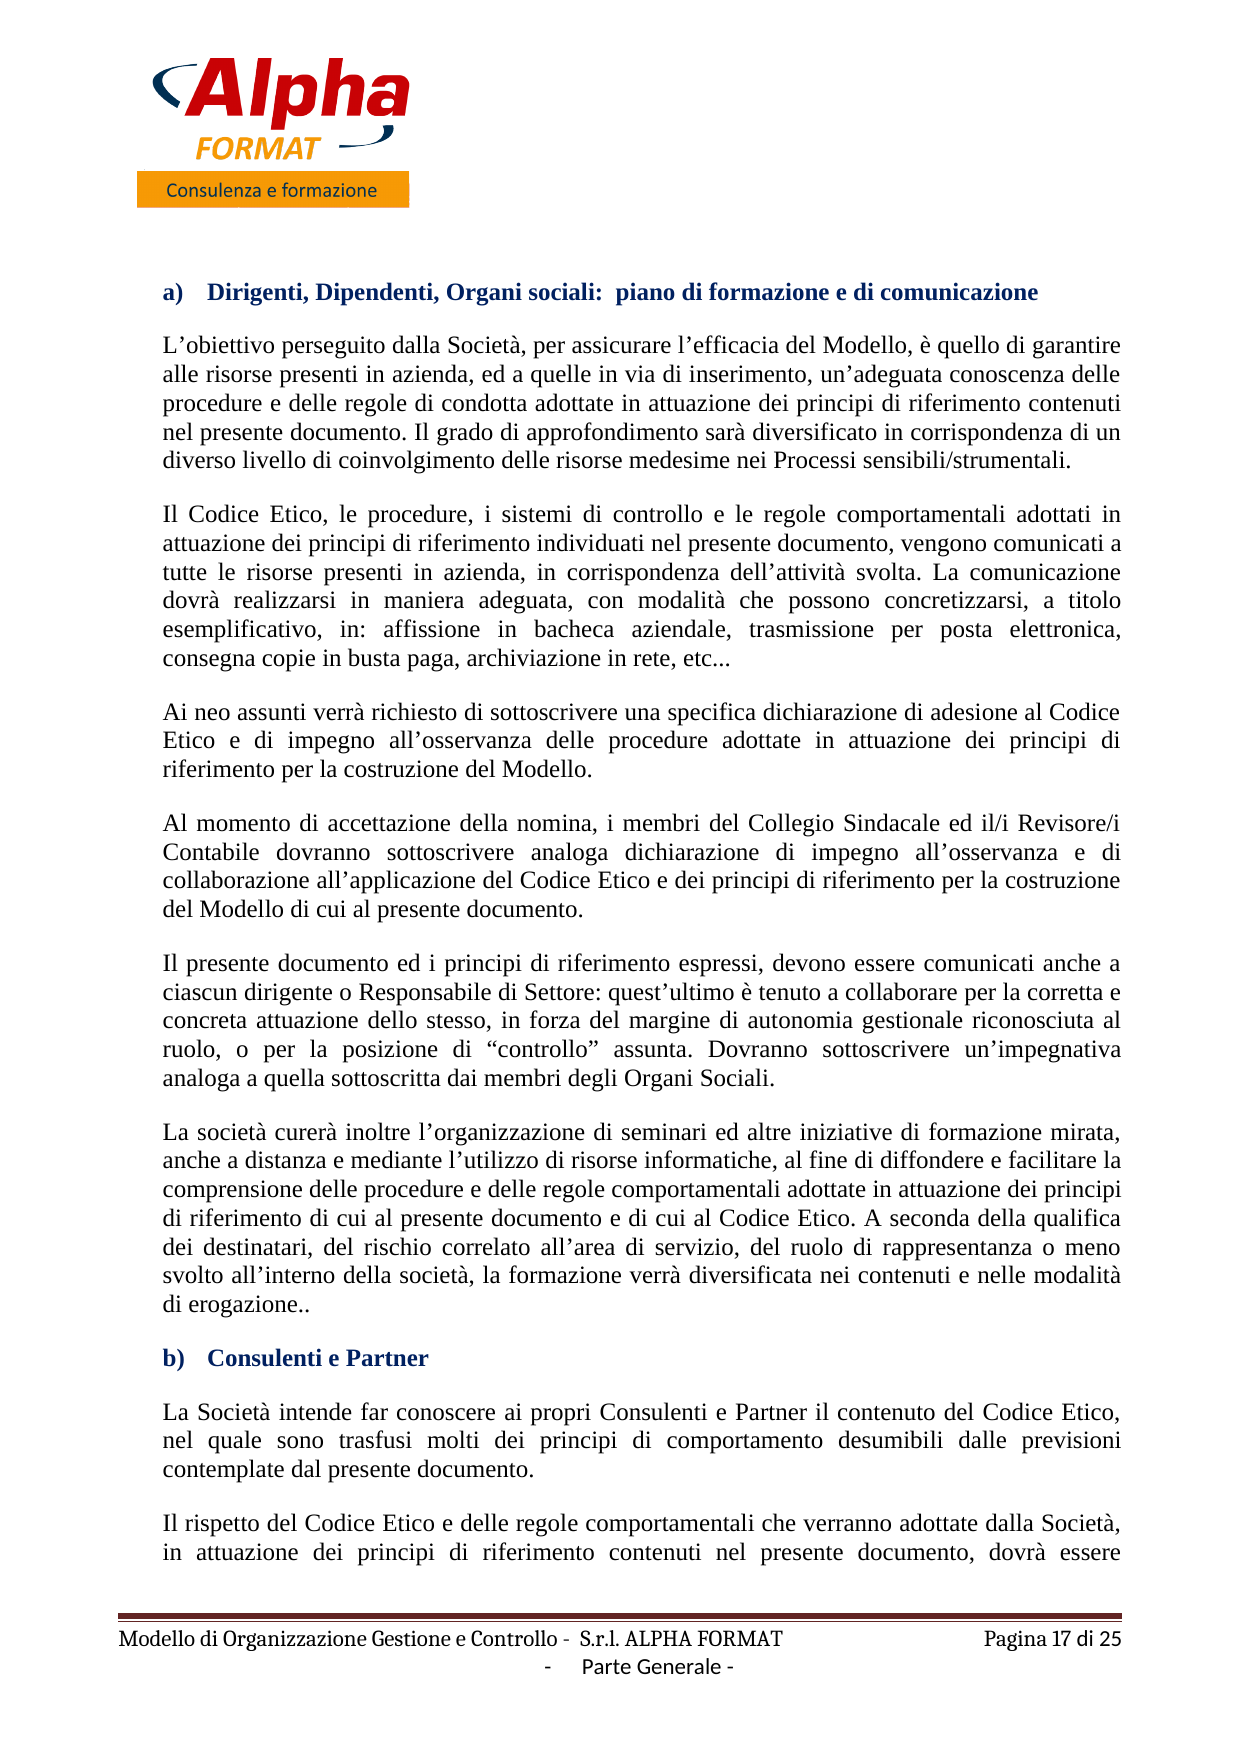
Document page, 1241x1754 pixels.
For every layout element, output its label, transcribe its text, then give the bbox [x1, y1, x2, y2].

text Il presente documento ed i principi di riferimento espressi, devono essere comunicati anche a ciascun dirigente o Responsabile di Settore: quest’ultimo è tenuto a collaborare per la corretta e concreta attuazione dello stesso, in forza del margine di autonomia gestionale riconosciuta al ruolo, o per la posizione di “controllo” assunta. Dovranno sottoscrivere un’impegnativa analoga a quella sottoscritta dai membri degli Organi Sociali. [162, 948, 1122, 1092]
picture [118, 44, 445, 216]
text L’obiettivo perseguito dalla Società, per assicurare l’efficacia del Modello, è quello di garantire alle risorse presenti in azienda, ed a quelle in via di inserimento, un’adeguata conoscenza delle procedure e delle regole di condotta adottate in attuazione dei principi di riferimento contenuti nel presente documento. Il grado di approfondimento sarà diversificato in corrispondenza di un diverso livello di coinvolgimento delle risorse medesime nei Processi sensibili/strumentali. [162, 331, 1122, 474]
text Il Codice Etico, le procedure, i sistemi di controllo e le regole comportamentali adottati in attuazione dei principi di riferimento individuati nel presente documento, vengono comunicati a tutte le risorse presenti in azienda, in corrispondenza dell’attività svolta. La comunicazione dovrà realizzarsi in maniera adeguata, con modalità che possono concretizzarsi, a titolo esemplificativo, in: affissione in bacheca aziendale, trasmissione per posta elettronica, consegna copie in busta paga, archiviazione in rete, etc... [162, 499, 1122, 672]
list Consulenti e Partner [162, 1343, 1122, 1372]
text Al momento di accettazione della nomina, i membri del Collegio Sindacale ed il/i Revisore/i Contabile dovranno sottoscrivere analoga dichiarazione di impegno all’osservanza e di collaborazione all’applicazione del Codice Etico e dei principi di riferimento per la costruzione del Modello di cui al presente documento. [162, 808, 1122, 923]
text Ai neo assunti verrà richiesto di sottoscrivere una specifica dichiarazione di adesione al Codice Etico e di impegno all’osservanza delle procedure adottate in attuazione dei principi di riferimento per la costruzione del Modello. [162, 697, 1122, 783]
text La società curerà inoltre l’organizzazione di seminari ed altre iniziative di formazione mirata, anche a distanza e mediante l’utilizzo di risorse informatiche, al fine di diffondere e facilitare la comprensione delle procedure e delle regole comportamentali adottate in attuazione dei principi di riferimento di cui al presente documento e di cui al Codice Etico. A seconda della qualifica dei destinatari, del rischio correlato all’area di servizio, del ruolo di rappresentanza o meno svolto all’interno della società, la formazione verrà diversificata nei contenuti e nelle modalità di erogazione.. [162, 1117, 1122, 1318]
text La Società intende far conoscere ai propri Consulenti e Partner il contenuto del Codice Etico, nel quale sono trasfusi molti dei principi di comportamento desumibili dalle previsioni contemplate dal presente documento. [162, 1397, 1122, 1483]
list Dirigenti, Dipendenti, Organi sociali: piano di formazione e di comunicazione [162, 277, 1122, 306]
